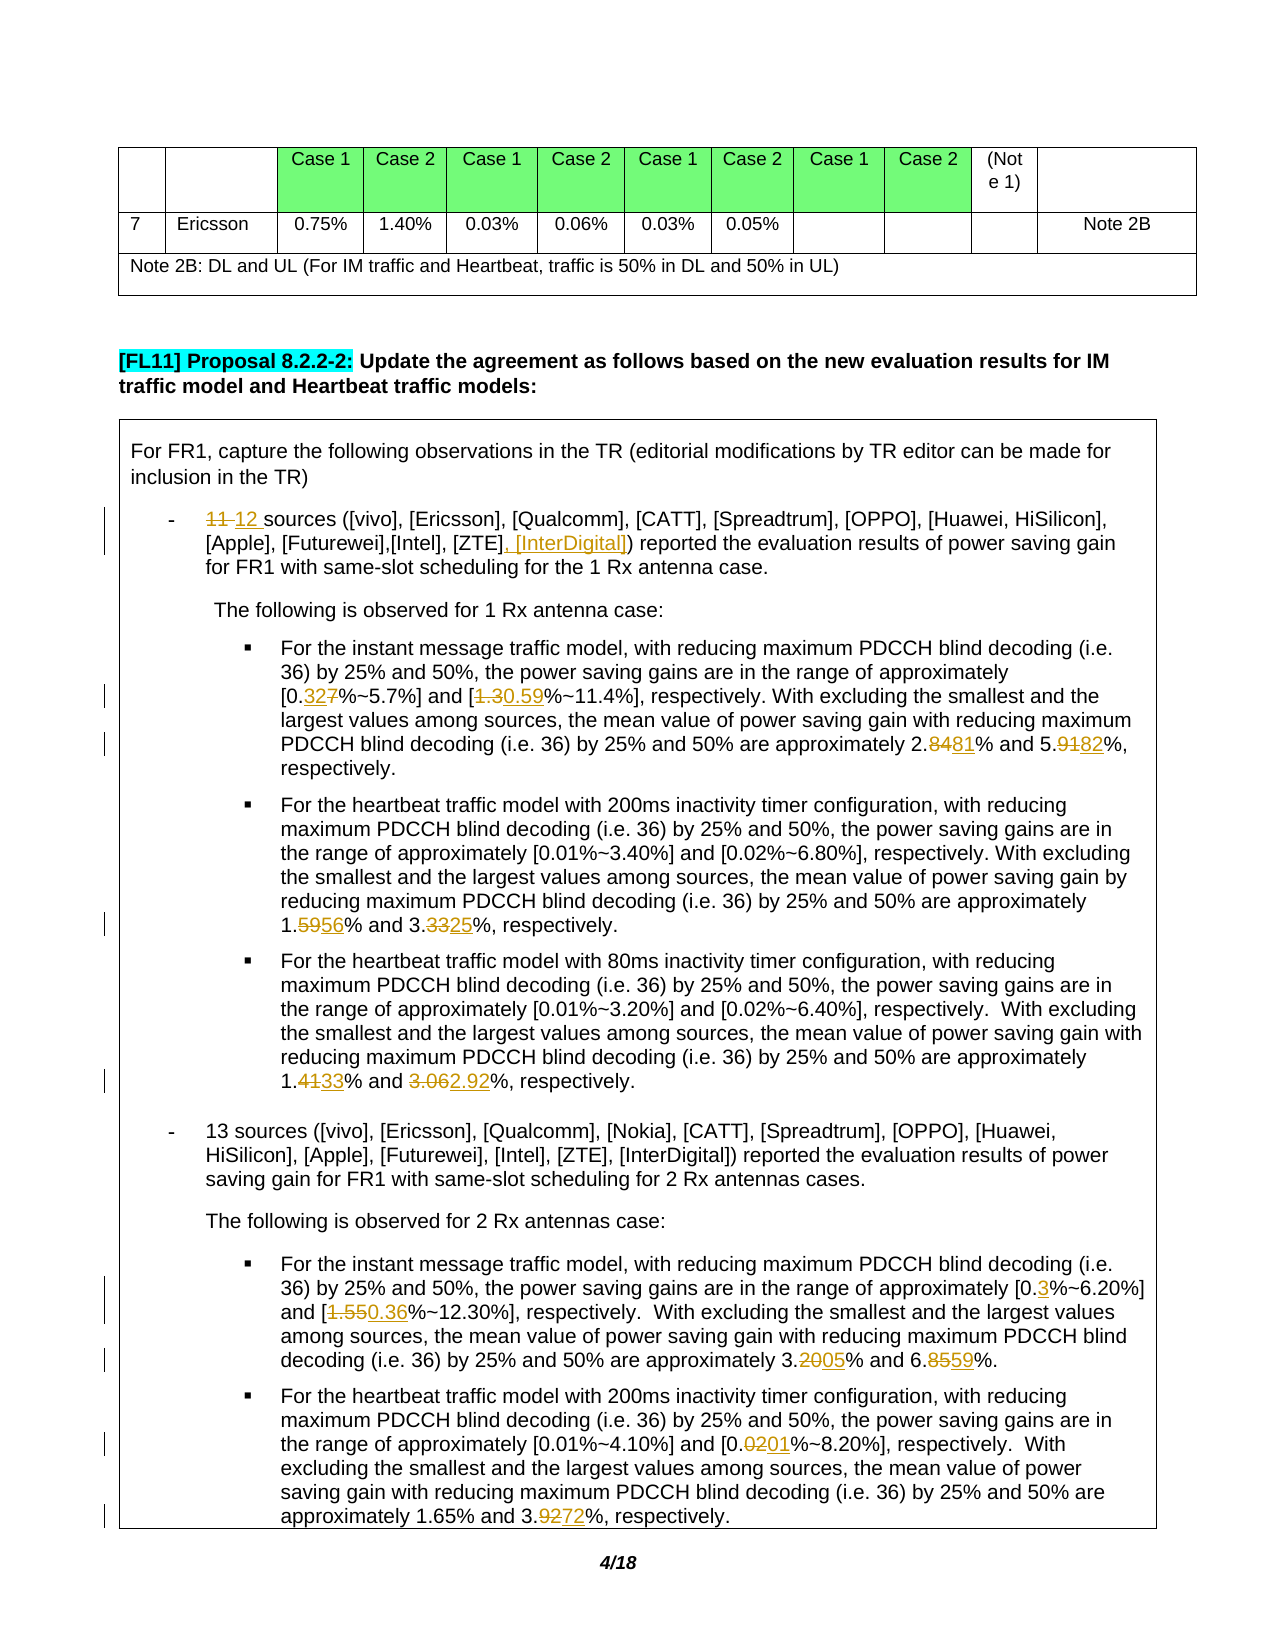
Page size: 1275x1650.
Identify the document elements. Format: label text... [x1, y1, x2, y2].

table_cell [794, 213, 884, 253]
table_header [120, 420, 1156, 1528]
table_cell Case 1 [794, 148, 884, 212]
table_cell Case 1 [447, 148, 537, 212]
table_cell Case 2 [885, 148, 971, 212]
table_cell Case 2 [712, 148, 793, 212]
text [FL11] Proposal 8.2.2-2: Update the agreement as follows based on the new evaluation results for IM traffic model and Heartbeat traffic models: [118, 348, 1156, 398]
table_cell 0.03% [447, 213, 537, 253]
table_cell 1.40% [364, 213, 446, 253]
table_cell 0.06% [538, 213, 624, 253]
table_cell Note 2B [1038, 213, 1196, 253]
table_cell Case 2 [364, 148, 446, 212]
table_cell 0.05% [712, 213, 793, 253]
table_cell Note 2B: DL and UL (For IM traffic and Heartbeat, traffic is 50% in DL and 50% in UL) [119, 254, 1196, 295]
table_cell Case 2 [538, 148, 624, 212]
table_cell 0.03% [625, 213, 711, 253]
table_cell 0.75% [278, 213, 363, 253]
table_cell 7 [119, 213, 165, 253]
table_cell Case 1 [278, 148, 363, 212]
table_cell Ericsson [166, 213, 277, 253]
table_cell [885, 213, 971, 253]
table_cell Case 1 [625, 148, 711, 212]
table_cell [972, 213, 1037, 253]
